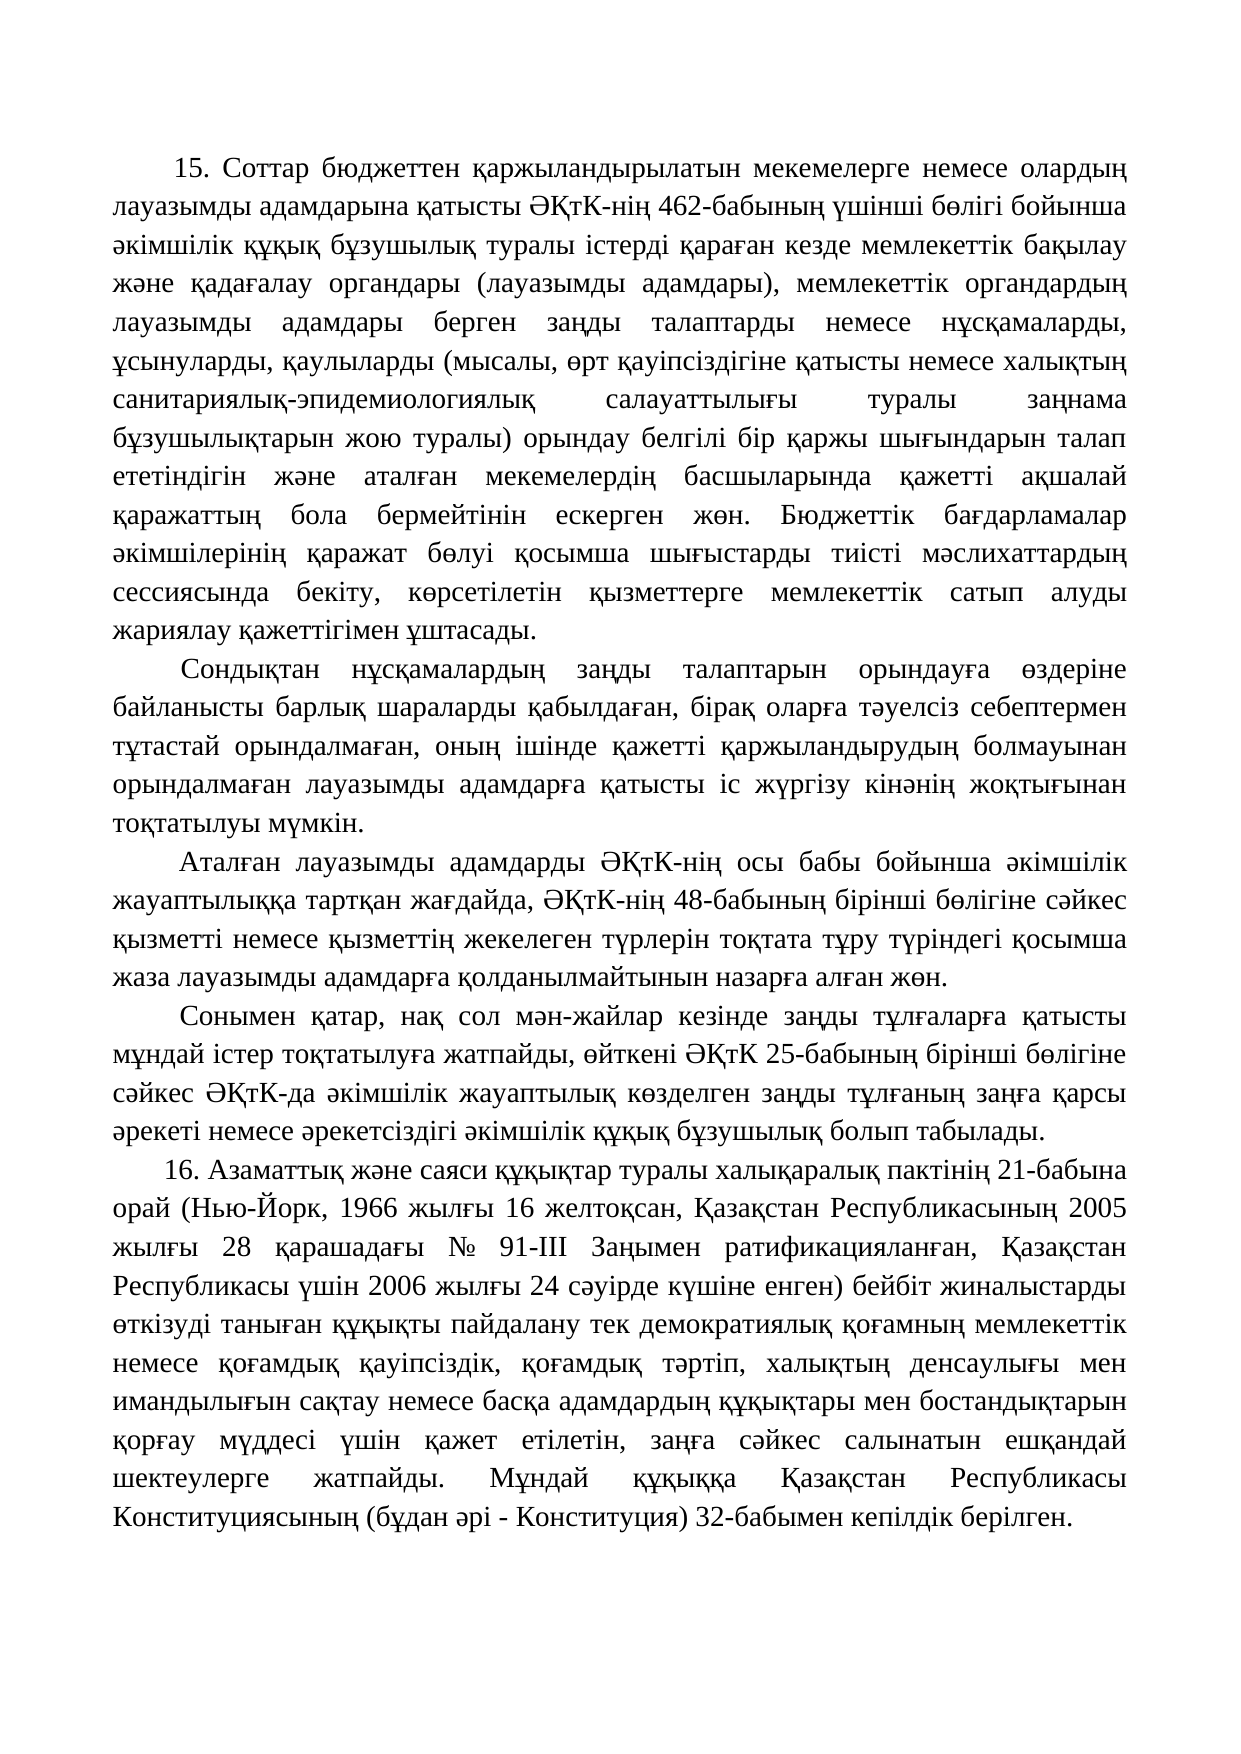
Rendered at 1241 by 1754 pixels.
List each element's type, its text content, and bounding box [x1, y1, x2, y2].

text Сондықтан нұсқамалардың заңды талаптарын орындауға өздеріне байланысты барлық шараларды қабылдаған, бірақ оларға тәуелсіз себептермен тұтастай орындалмаған, оның ішінде қажетті қаржыландырудың болмауынан орындалмаған лауазымды адамдарға қатысты іс жүргізу кінәнің жоқтығынан тоқтатылуы мүмкін. [112, 651, 1128, 839]
text 15. Соттар бюджеттен қаржыландырылатын мекемелерге немесе олардың лауазымды адамдарына қатысты ӘҚтК-нің 462-бабының үшінші бөлігі бойынша әкімшілік құқық бұзушылық туралы істерді қараған кезде мемлекеттік бақылау және қадағалау органдары (лауазымды адамдары), мемлекеттік органдардың лауазымды адамдары берген заңды талаптарды немесе нұсқамаларды, ұсынуларды, қаулыларды (мысалы, өрт қауіпсіздігіне қатысты немесе халықтың санитариялық-эпидемиологиялық салауаттылығы туралы заңнама бұзушылықтарын жою туралы) орындау белгілі бір қаржы шығындарын талап ететіндігін және аталған мекемелердің басшыларында қажетті ақшалай қаражаттың бола бермейтінін ескерген жөн. Бюджеттік бағдарламалар әкімшілерінің қаражат бөлуі қосымша шығыстарды тиісті мәслихаттардың сессиясында бекіту, көрсетілетін қызметтерге мемлекеттік сатып алуды жариялау қажеттігімен ұштасады. [112, 150, 1128, 646]
text Аталған лауазымды адамдарды ӘҚтК-нің осы бабы бойынша әкімшілік жауаптылыққа тартқан жағдайда, ӘҚтК-нің 48-бабының бірінші бөлігіне сәйкес қызметті немесе қызметтің жекелеген түрлерін тоқтата тұру түріндегі қосымша жаза лауазымды адамдарға қолданылмайтынын назарға алған жөн. [112, 844, 1128, 993]
text 16. Азаматтық және саяси құқықтар туралы халықаралық пактінің 21-бабына орай (Нью-Йорк, 1966 жылғы 16 желтоқсан, Қазақстан Республикасының 2005 жылғы 28 қарашадағы № 91-ІІІ Заңымен ратификацияланған, Қазақстан Республикасы үшін 2006 жылғы 24 сәуірде күшіне енген) бейбiт жиналыстарды өткізуді таныған құқықты пайдалану тек демократиялық қоғамның мемлекеттік немесе қоғамдық қауiпсіздiк, қоғамдық тәртiп, халықтың денсаулығы мен имандылығын сақтау немесе басқа адамдардың құқықтары мен бостандықтарын қорғау мүддесі үшін қажет етiлетiн, заңға сәйкес салынатын ешқандай шектеулерге жатпайды. Мұндай құқыққа Қазақстан Республикасы Конституциясының (бұдан әрі - Конституция) 32-бабымен кепілдік берілген. [112, 1152, 1128, 1532]
text Сонымен қатар, нақ сол мән-жайлар кезінде заңды тұлғаларға қатысты мұндай істер тоқтатылуға жатпайды, өйткені ӘҚтК 25-бабының бірінші бөлігіне сәйкес ӘҚтК-да әкімшілік жауаптылық көзделген заңды тұлғаның заңға қарсы әрекеті немесе әрекетсіздігі әкімшілік құқық бұзушылық болып табылады. [112, 998, 1128, 1147]
